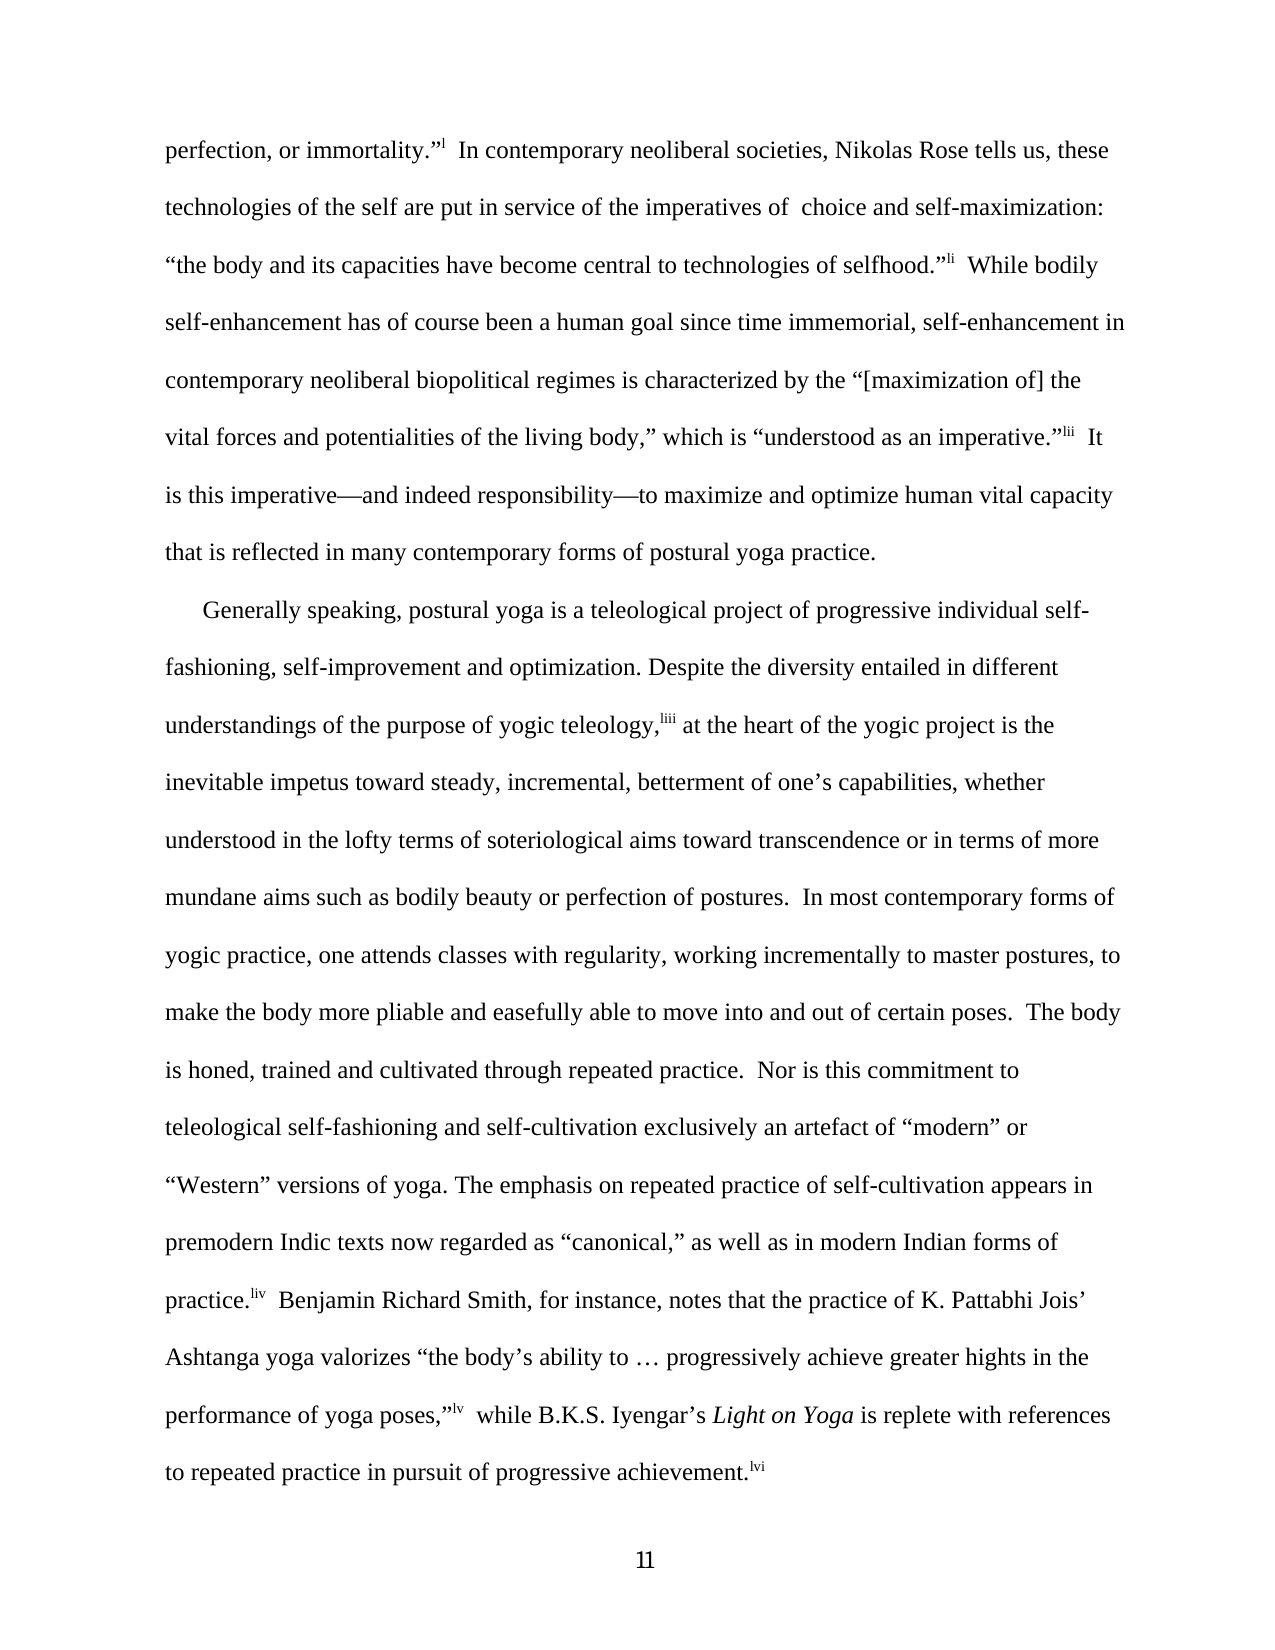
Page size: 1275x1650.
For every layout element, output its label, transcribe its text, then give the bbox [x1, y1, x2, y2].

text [165, 135, 1125, 566]
text Generally speaking, postural yoga is a teleological project of progressive individual self-fashioning, self-improvement and optimization. Despite the diversity entailed in different understandings of the purpose of yogic teleology, at the heart of the yogic project is the inevitable impetus toward steady, incremental, betterment of one’s capabilities, whether understood in the lofty terms of soteriological aims toward transcendence or in terms of more mundane aims such as bodily beauty or perfection of postures. In most contemporary forms of yogic practice, one attends classes with regularity, working incrementally to master postures, to make the body more pliable and easefully able to move into and out of certain poses. The body is honed, trained and cultivated through repeated practice. Nor is this commitment to teleological self-fashioning and self-cultivation exclusively an artefact of “modern” or “Western” versions of yoga. The emphasis on repeated practice of self-cultivation appears in premodern Indic texts now regarded as “canonical,” as well as in modern Indian forms of practice. Benjamin Richard Smith, for instance, notes that the practice of K. Pattabhi Jois’ Ashtanga yoga valorizes “the body’s ability to … progressively achieve greater hights in the performance of yoga poses,” while B.K.S. Iyengar’s Light on Yoga is replete with references to repeated practice in pursuit of progressive achievement. [165, 595, 1125, 1486]
